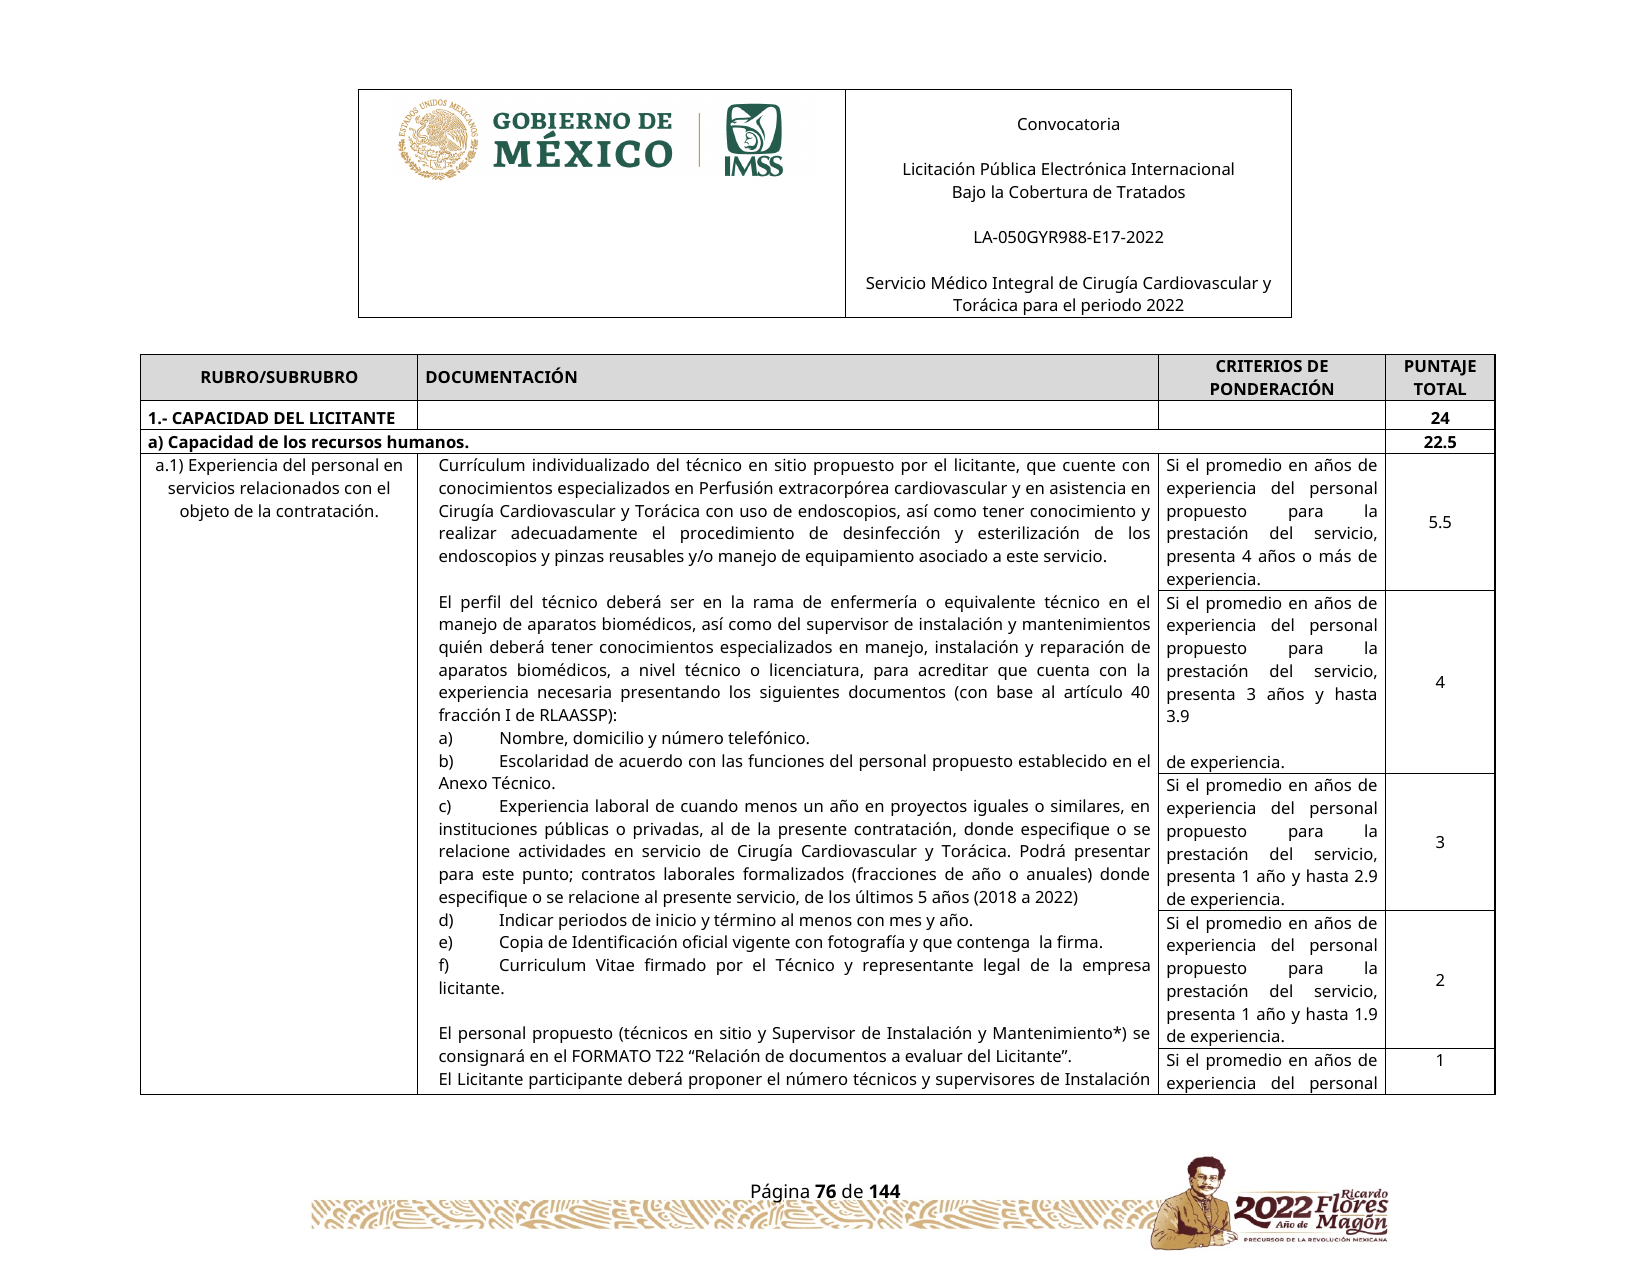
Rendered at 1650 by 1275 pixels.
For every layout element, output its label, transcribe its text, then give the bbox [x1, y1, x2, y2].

table_cell Si el promedio en años de experiencia del personal propuesto para la prestación del servicio, presenta 3 años y hasta 3.9 de experiencia. [1159, 591, 1385, 773]
table_cell 3 [1386, 774, 1494, 910]
table_cell Si el promedio en años de experiencia del personal propuesto para la prestación del servicio, presenta 4 años o más de experiencia. [1159, 454, 1385, 590]
table_header PUNTAJE TOTAL [1386, 355, 1494, 400]
table_cell a.1) Experiencia del personal en servicios relacionados con el objeto de la contratación. [141, 454, 417, 1094]
picture [387, 90, 816, 183]
table_cell 22.5 [1386, 430, 1494, 453]
table_cell 24 [1386, 401, 1494, 429]
picture [221, 1151, 1472, 1275]
table_header CRITERIOS DE PONDERACIÓN [1159, 355, 1385, 400]
table_cell 1 [1386, 1049, 1494, 1094]
table_cell Currículum individualizado del técnico en sitio propuesto por el licitante, que cuente con conocimientos especializados en Perfusión extracorpórea cardiovascular y en asistencia en Cirugía Cardiovascular y Torácica con uso de endoscopios, así como tener conocimiento y realizar adecuadamente el procedimiento de desinfección y esterilización de los endoscopios y pinzas reusables y/o manejo de equipamiento asociado a este servicio. El perfil del técnico deberá ser en la rama de enfermería o equivalente técnico en el manejo de aparatos biomédicos, así como del supervisor de instalación y mantenimientos quién deberá tener conocimientos especializados en manejo, instalación y reparación de aparatos biomédicos, a nivel técnico o licenciatura, para acreditar que cuenta con la experiencia necesaria presentando los siguientes documentos (con base al artículo 40 fracción I de RLAASSP): Nombre, domicilio y número telefónico. b) Escolaridad de acuerdo con las funciones del personal propuesto establecido en el Anexo Técnico. c) Experiencia laboral de cuando menos un año en proyectos iguales o similares, en instituciones públicas o privadas, al de la presente contratación, donde especifique o se relacione actividades en servicio de Cirugía Cardiovascular y Torácica. Podrá presentar para este punto; contratos laborales formalizados (fracciones de año o anuales) donde especifique o se relacione al presente servicio, de los últimos 5 años (2018 a 2022) d) Indicar periodos de inicio y término al menos con mes y año. e) Copia de Identificación oficial vigente con fotografía y que contenga la firma. f) Curriculum Vitae firmado por el Técnico y representante legal de la empresa licitante. El personal propuesto (técnicos en sitio y Supervisor de Instalación y Mantenimiento*) se consignará en el FORMATO T22 “Relación de documentos a evaluar del Licitante”. El Licitante participante deberá proponer el número técnicos y supervisores de Instalación y mantenimiento solicitado en el Anexo T11 “Distribución de equipo e Instrumental de SMI para CCV y T” acorde a los procedimientos del Anexo T1 “Requerimientos de SMI para CCV y T” y la tabla contenida en el Anexo técnico. El supervisor de operación enunciado en el numeral 7.3 del Anexo Técnico del SMI para CCV y T 2022, no forma parte de la evaluación curricular ya que su función es administrativa y no esta directamente relacionada con el manejo de equipos o asistencial al médico o personal del Instituto. [418, 454, 1158, 1094]
table_cell 5.5 [1386, 454, 1494, 590]
table_cell [418, 401, 1158, 429]
table_cell 1.- CAPACIDAD DEL LICITANTE [141, 401, 417, 429]
table_cell 2 [1386, 911, 1494, 1048]
table_cell 4 [1386, 591, 1494, 773]
table_cell Si el promedio en años de experiencia del personal propuesto para la prestación del servicio, presenta 1 año y hasta 2.9 de experiencia. [1159, 774, 1385, 910]
table_cell [1159, 401, 1385, 429]
table_cell Si el promedio en años de experiencia del personal propuesto para la prestación del servicio, presenta 1 año y hasta 1.9 de experiencia. [1159, 911, 1385, 1048]
table_header RUBRO/SUBRUBRO [141, 355, 417, 400]
table_cell a) Capacidad de los recursos humanos. [141, 430, 1385, 453]
table_header DOCUMENTACIÓN [418, 355, 1158, 400]
table_cell Si el promedio en años de experiencia del personal propuesto para la prestación del servicio, presenta menos de 1 año de experiencia. [1159, 1049, 1385, 1094]
